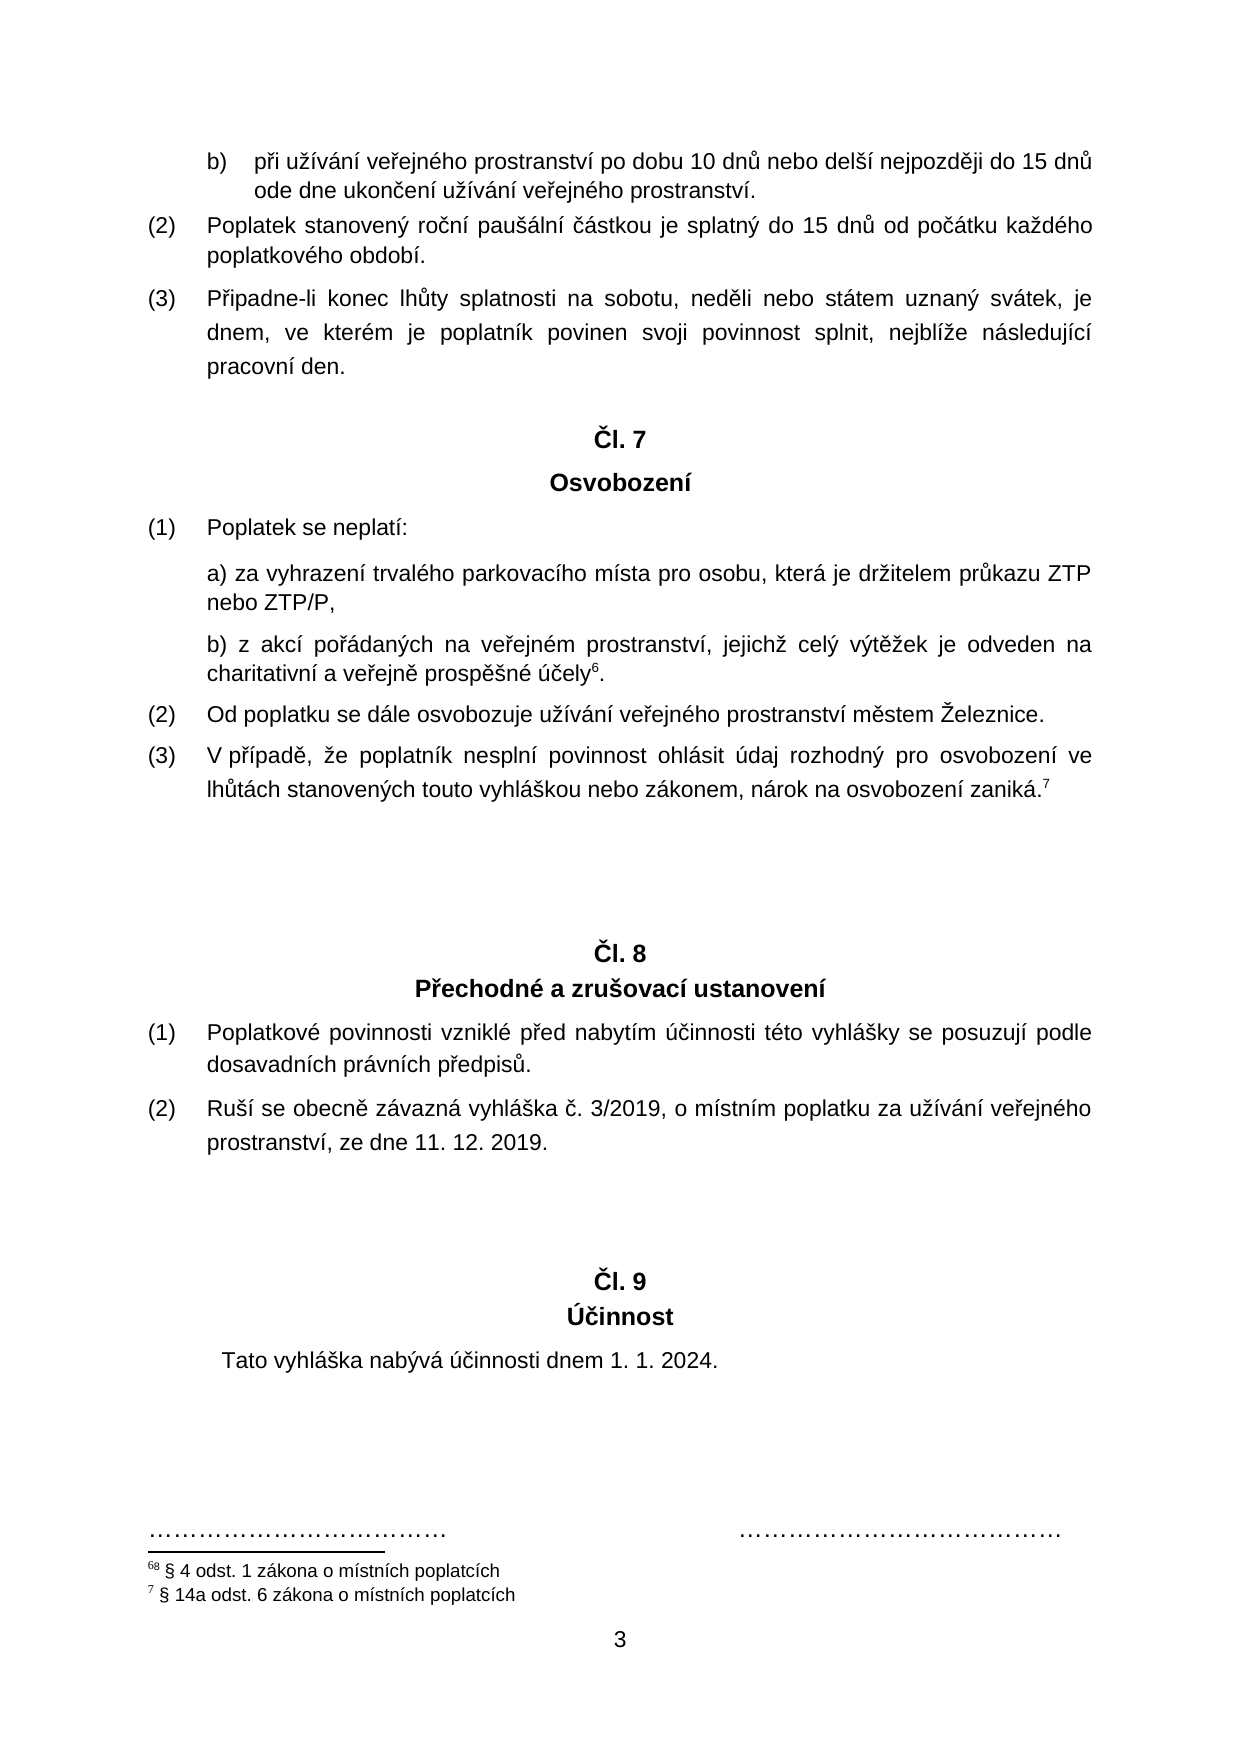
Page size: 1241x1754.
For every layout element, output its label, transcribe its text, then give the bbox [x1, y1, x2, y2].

text Čl. 7 [148, 425, 1093, 453]
text Tato vyhláška nabývá účinnosti dnem 1. 1. 2024. [221, 1347, 1093, 1373]
text Osvobození [148, 468, 1093, 497]
text Čl. 8 [148, 939, 1093, 967]
list Od poplatku se dále osvobozuje užívání veřejného prostranství městem Železnice. [148, 701, 1093, 727]
text b) z akcí pořádaných na veřejném prostranství, jejichž celý výtěžek je odveden na charitativní a veřejně prospěšné účely. [207, 631, 1093, 686]
list V případě, že poplatník nesplní povinnost ohlásit údaj rozhodný pro osvobození ve lhůtách stanovených touto vyhláškou nebo zákonem, nárok na osvobození zaniká. [148, 742, 1093, 802]
list Ruší se obecně závazná vyhláška č. 3/2019, o místním poplatku za užívání veřejného prostranství, ze dne 11. 12. 2019. [148, 1095, 1093, 1155]
text a) za vyhrazení trvalého parkovacího místa pro osobu, která je držitelem průkazu ZTP nebo ZTP/P, [207, 560, 1093, 616]
text Přechodné a zrušovací ustanovení [148, 974, 1093, 1002]
list Poplatkové povinnosti vzniklé před nabytím účinnosti této vyhlášky se posuzují podle dosavadních právních předpisů. [148, 1019, 1093, 1077]
text Účinnost [148, 1302, 1093, 1331]
list Připadne-li konec lhůty splatnosti na sobotu, neděli nebo státem uznaný svátek, je dnem, ve kterém je poplatník povinen svoji povinnost splnit, nejblíže následující pracovní den. [148, 285, 1093, 379]
list Poplatek se neplatí: [148, 514, 1093, 540]
list při užívání veřejného prostranství po dobu 10 dnů nebo delší nejpozději do 15 dnů ode dne ukončení užívání veřejného prostranství. [207, 148, 1093, 203]
text Čl. 9 [148, 1267, 1093, 1296]
list Poplatek stanovený roční paušální částkou je splatný do 15 dnů od počátku každého poplatkového období. [148, 212, 1093, 268]
text ……………………………… ………………………………… [148, 1513, 1093, 1542]
